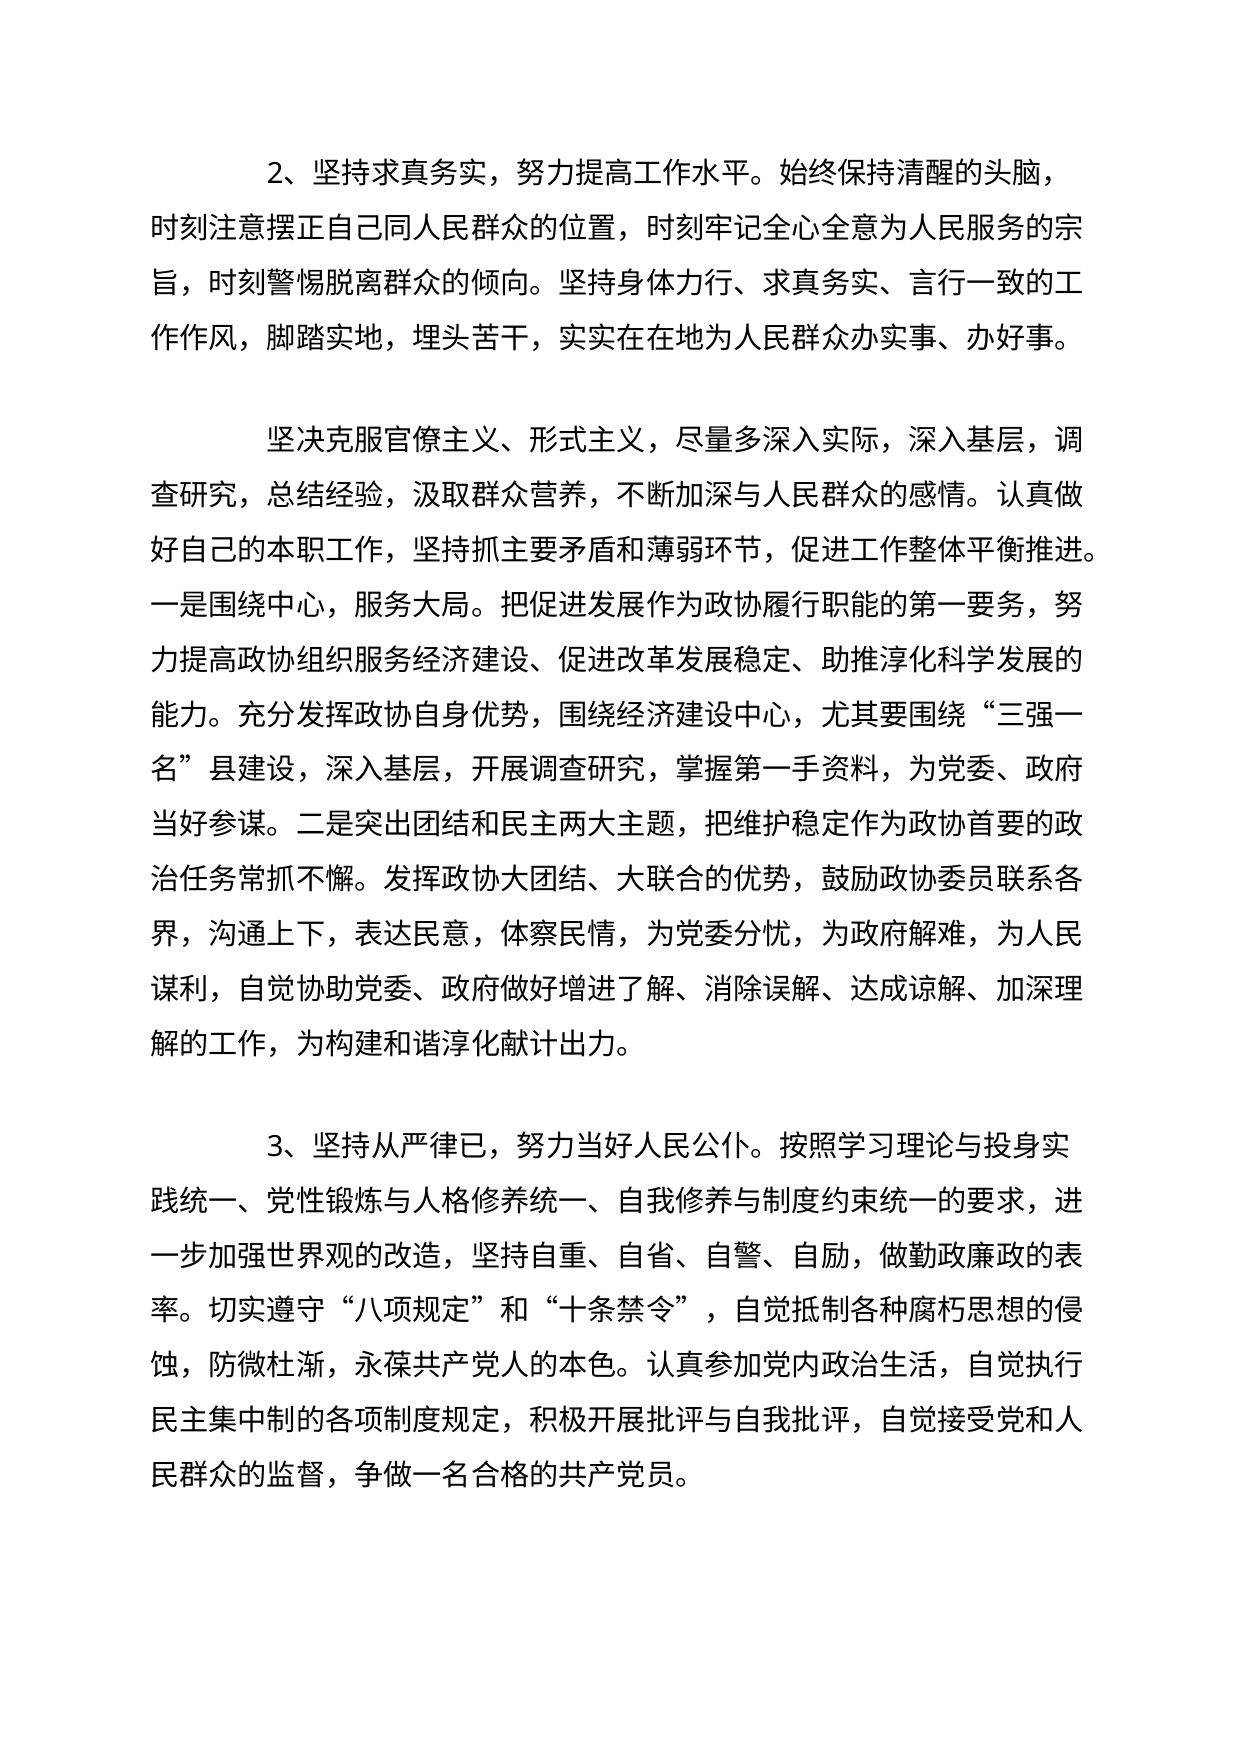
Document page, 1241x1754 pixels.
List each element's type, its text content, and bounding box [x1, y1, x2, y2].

text 2、坚持求真务实，努力提高工作水平。始终保持清醒的头脑，时刻注意摆正自己同人民群众的位置，时刻牢记全心全意为人民服务的宗旨，时刻警惕脱离群众的倾向。坚持身体力行、求真务实、言行一致的工作作风，脚踏实地，埋头苦干，实实在在地为人民群众办实事、办好事。 [150, 150, 1090, 357]
text 3、坚持从严律已，努力当好人民公仆。按照学习理论与投身实践统一、党性锻炼与人格修养统一、自我修养与制度约束统一的要求，进一步加强世界观的改造，坚持自重、自省、自警、自励，做勤政廉政的表率。切实遵守“八项规定”和“十条禁令”，自觉抵制各种腐朽思想的侵蚀，防微杜渐，永葆共产党人的本色。认真参加党内政治生活，自觉执行民主集中制的各项制度规定，积极开展批评与自我批评，自觉接受党和人民群众的监督，争做一名合格的共产党员。 [150, 1122, 1090, 1494]
text 坚决克服官僚主义、形式主义，尽量多深入实际，深入基层，调查研究，总结经验，汲取群众营养，不断加深与人民群众的感情。认真做好自己的本职工作，坚持抓主要矛盾和薄弱环节，促进工作整体平衡推进。一是围绕中心，服务大局。把促进发展作为政协履行职能的第一要务，努力提高政协组织服务经济建设、促进改革发展稳定、助推淳化科学发展的能力。充分发挥政协自身优势，围绕经济建设中心，尤其要围绕“三强一名”县建设，深入基层，开展调查研究，掌握第一手资料，为党委、政府当好参谋。二是突出团结和民主两大主题，把维护稳定作为政协首要的政治任务常抓不懈。发挥政协大团结、大联合的优势，鼓励政协委员联系各界，沟通上下，表达民意，体察民情，为党委分忧，为政府解难，为人民谋利，自觉协助党委、政府做好增进了解、消除误解、达成谅解、加深理解的工作，为构建和谐淳化献计出力。 [150, 417, 1090, 1063]
